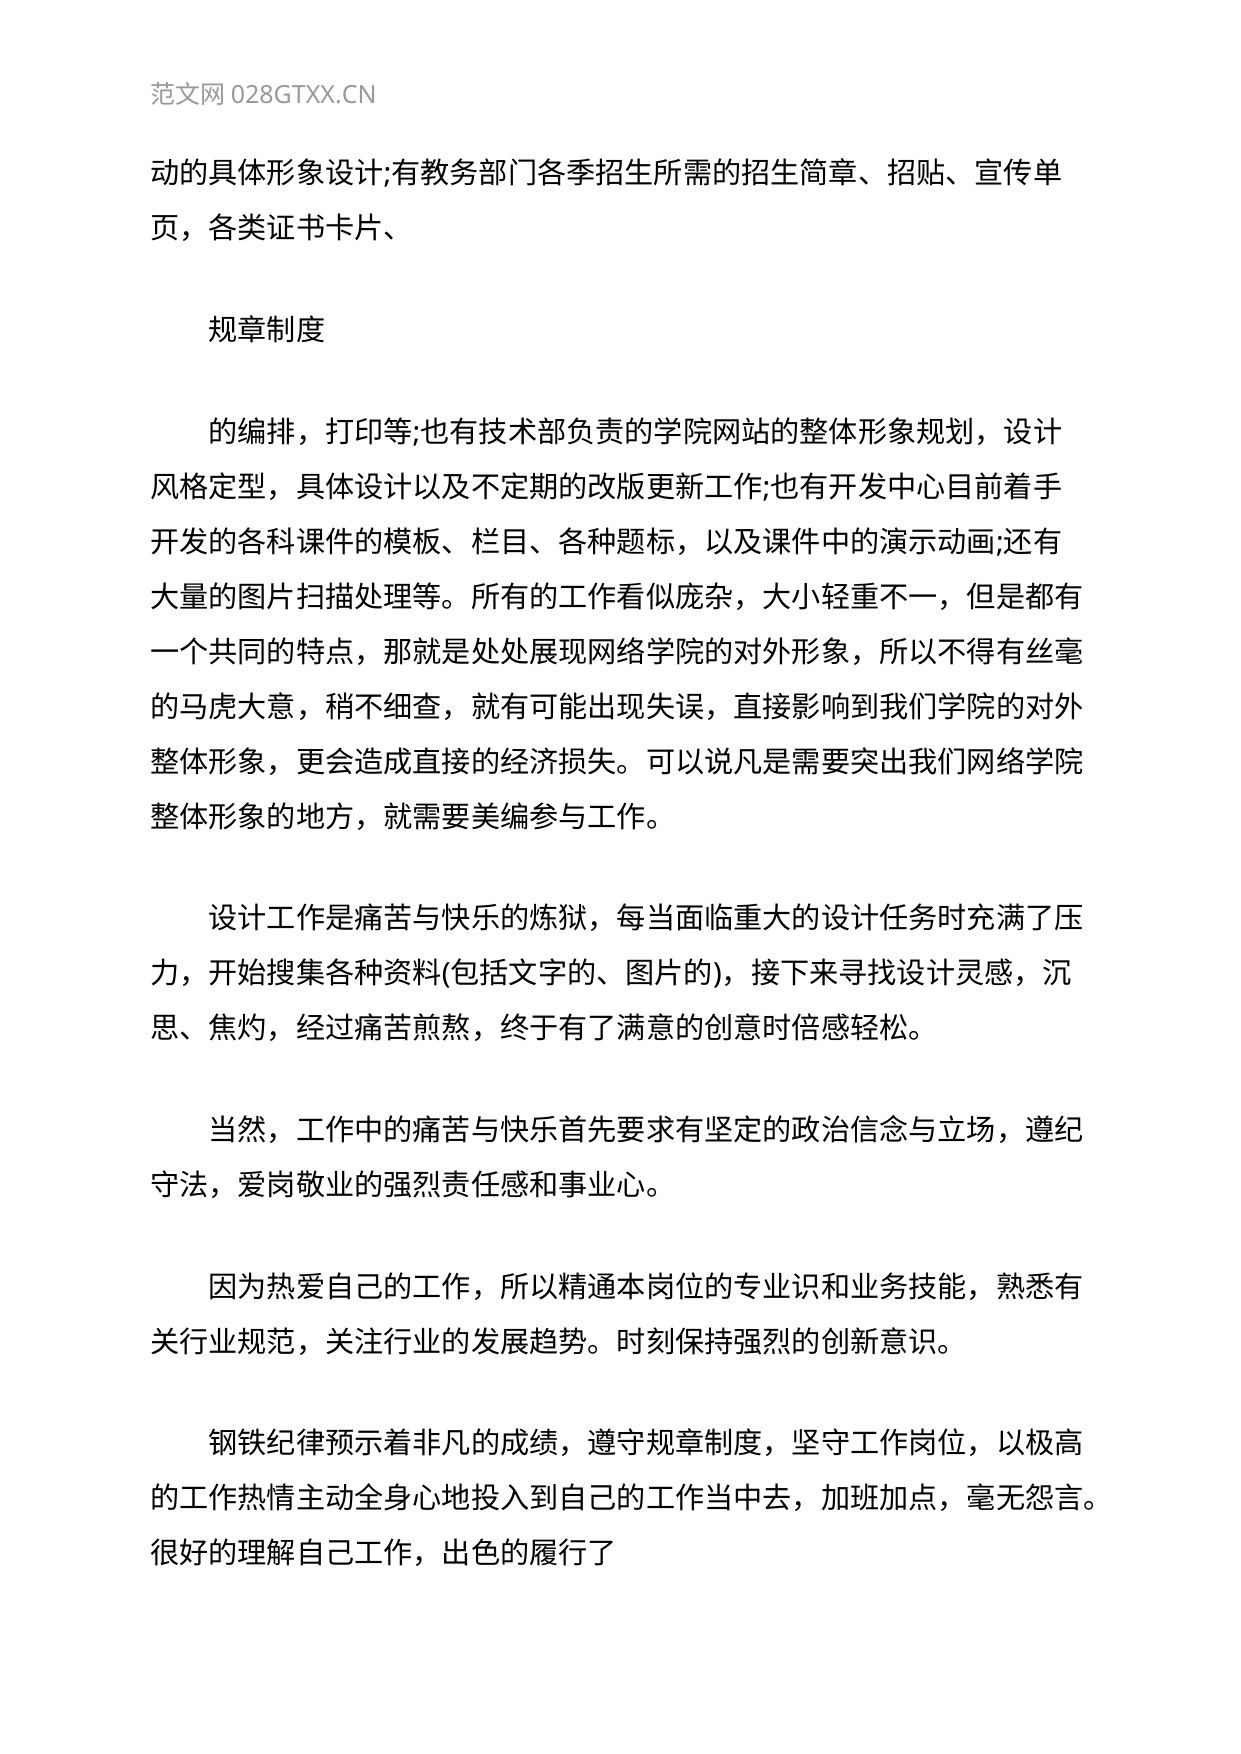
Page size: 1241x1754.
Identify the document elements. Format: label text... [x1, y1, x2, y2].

text 规章制度 [150, 307, 1090, 349]
text 的编排，打印等;也有技术部负责的学院网站的整体形象规划，设计风格定型，具体设计以及不定期的改版更新工作;也有开发中心目前着手开发的各科课件的模板、栏目、各种题标，以及课件中的演示动画;还有大量的图片扫描处理等。所有的工作看似庞杂，大小轻重不一，但是都有一个共同的特点，那就是处处展现网络学院的对外形象，所以不得有丝毫的马虎大意，稍不细查，就有可能出现失误，直接影响到我们学院的对外整体形象，更会造成直接的经济损失。可以说凡是需要突出我们网络学院整体形象的地方，就需要美编参与工作。 [150, 408, 1090, 835]
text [150, 150, 1090, 247]
text 设计工作是痛苦与快乐的炼狱，每当面临重大的设计任务时充满了压力，开始搜集各种资料(包括文字的、图片的)，接下来寻找设计灵感，沉思、焦灼，经过痛苦煎熬，终于有了满意的创意时倍感轻松。 [150, 895, 1090, 1047]
text 钢铁纪律预示着非凡的成绩，遵守规章制度，坚守工作岗位，以极高的工作热情主动全身心地投入到自己的工作当中去，加班加点，毫无怨言。很好的理解自己工作，出色的履行了 [150, 1420, 1090, 1572]
text 当然，工作中的痛苦与快乐首先要求有坚定的政治信念与立场，遵纪守法，爱岗敬业的强烈责任感和事业心。 [150, 1107, 1090, 1204]
text 因为热爱自己的工作，所以精通本岗位的专业识和业务技能，熟悉有关行业规范，关注行业的发展趋势。时刻保持强烈的创新意识。 [150, 1263, 1090, 1360]
